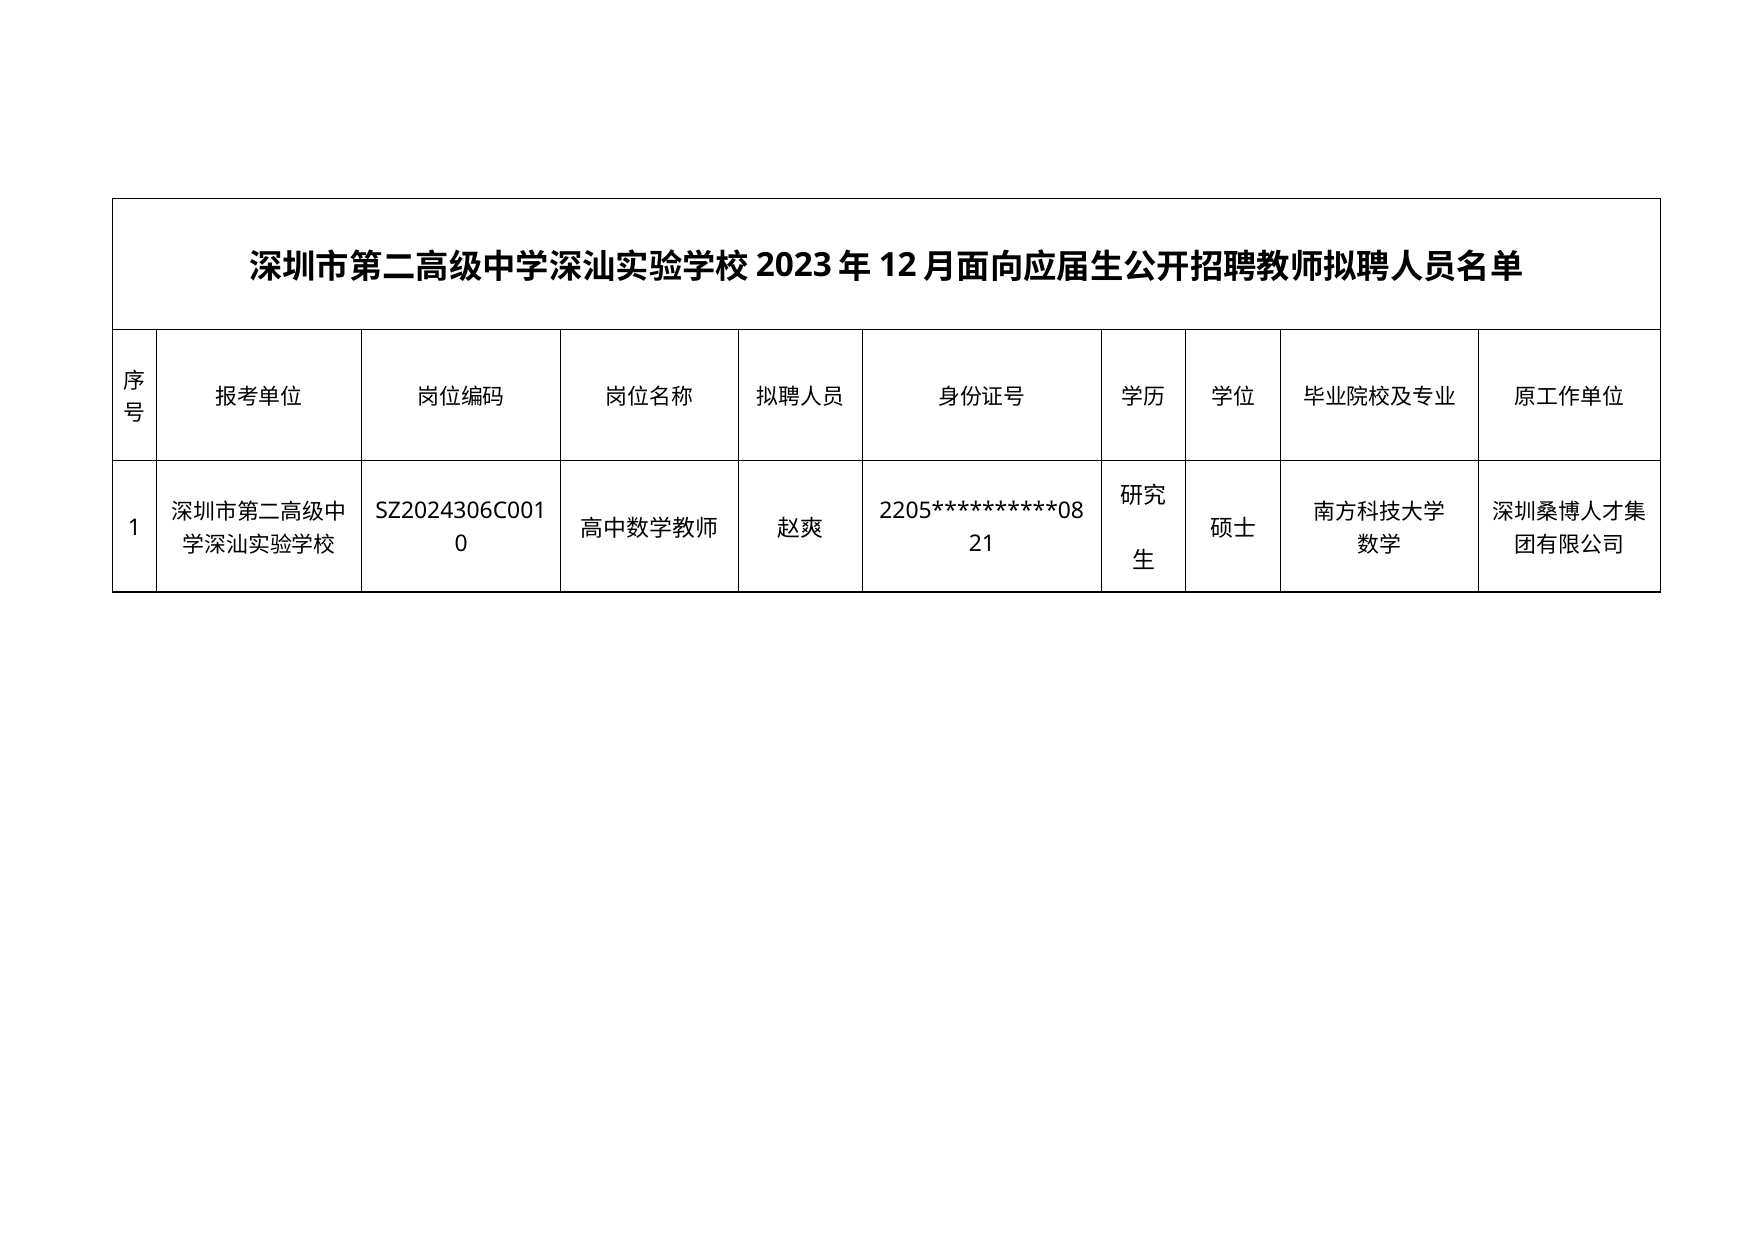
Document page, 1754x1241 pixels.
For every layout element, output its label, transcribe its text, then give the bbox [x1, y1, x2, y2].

table_cell 身份证号 [863, 330, 1101, 460]
table_cell 学位 [1186, 330, 1280, 460]
table_header 深圳市第二高级中学深汕实验学校2023年12月面向应届生公开招聘教师拟聘人员名单 [113, 199, 1660, 329]
table_cell SZ2024306C0010 [362, 461, 560, 591]
table_cell 岗位名称 [561, 330, 738, 460]
table_cell 报考单位 [157, 330, 361, 460]
table_cell 原工作单位 [1479, 330, 1660, 460]
table_cell 2205**********0821 [863, 461, 1101, 591]
table_cell 学历 [1102, 330, 1185, 460]
table_cell 岗位编码 [362, 330, 560, 460]
table_cell 南方科技大学 数学 [1281, 461, 1478, 591]
table_cell 硕士 [1186, 461, 1280, 591]
table_cell 高中数学教师 [561, 461, 738, 591]
table_cell 1 [113, 461, 156, 591]
table_cell 赵爽 [739, 461, 862, 591]
table_cell 拟聘人员 [739, 330, 862, 460]
table_cell 深圳桑博人才集团有限公司 [1479, 461, 1660, 591]
table_cell 深圳市第二高级中学深汕实验学校 [157, 461, 361, 591]
table_cell 毕业院校及专业 [1281, 330, 1478, 460]
table_cell 研究生 [1102, 461, 1185, 591]
table_cell 序号 [113, 330, 156, 460]
